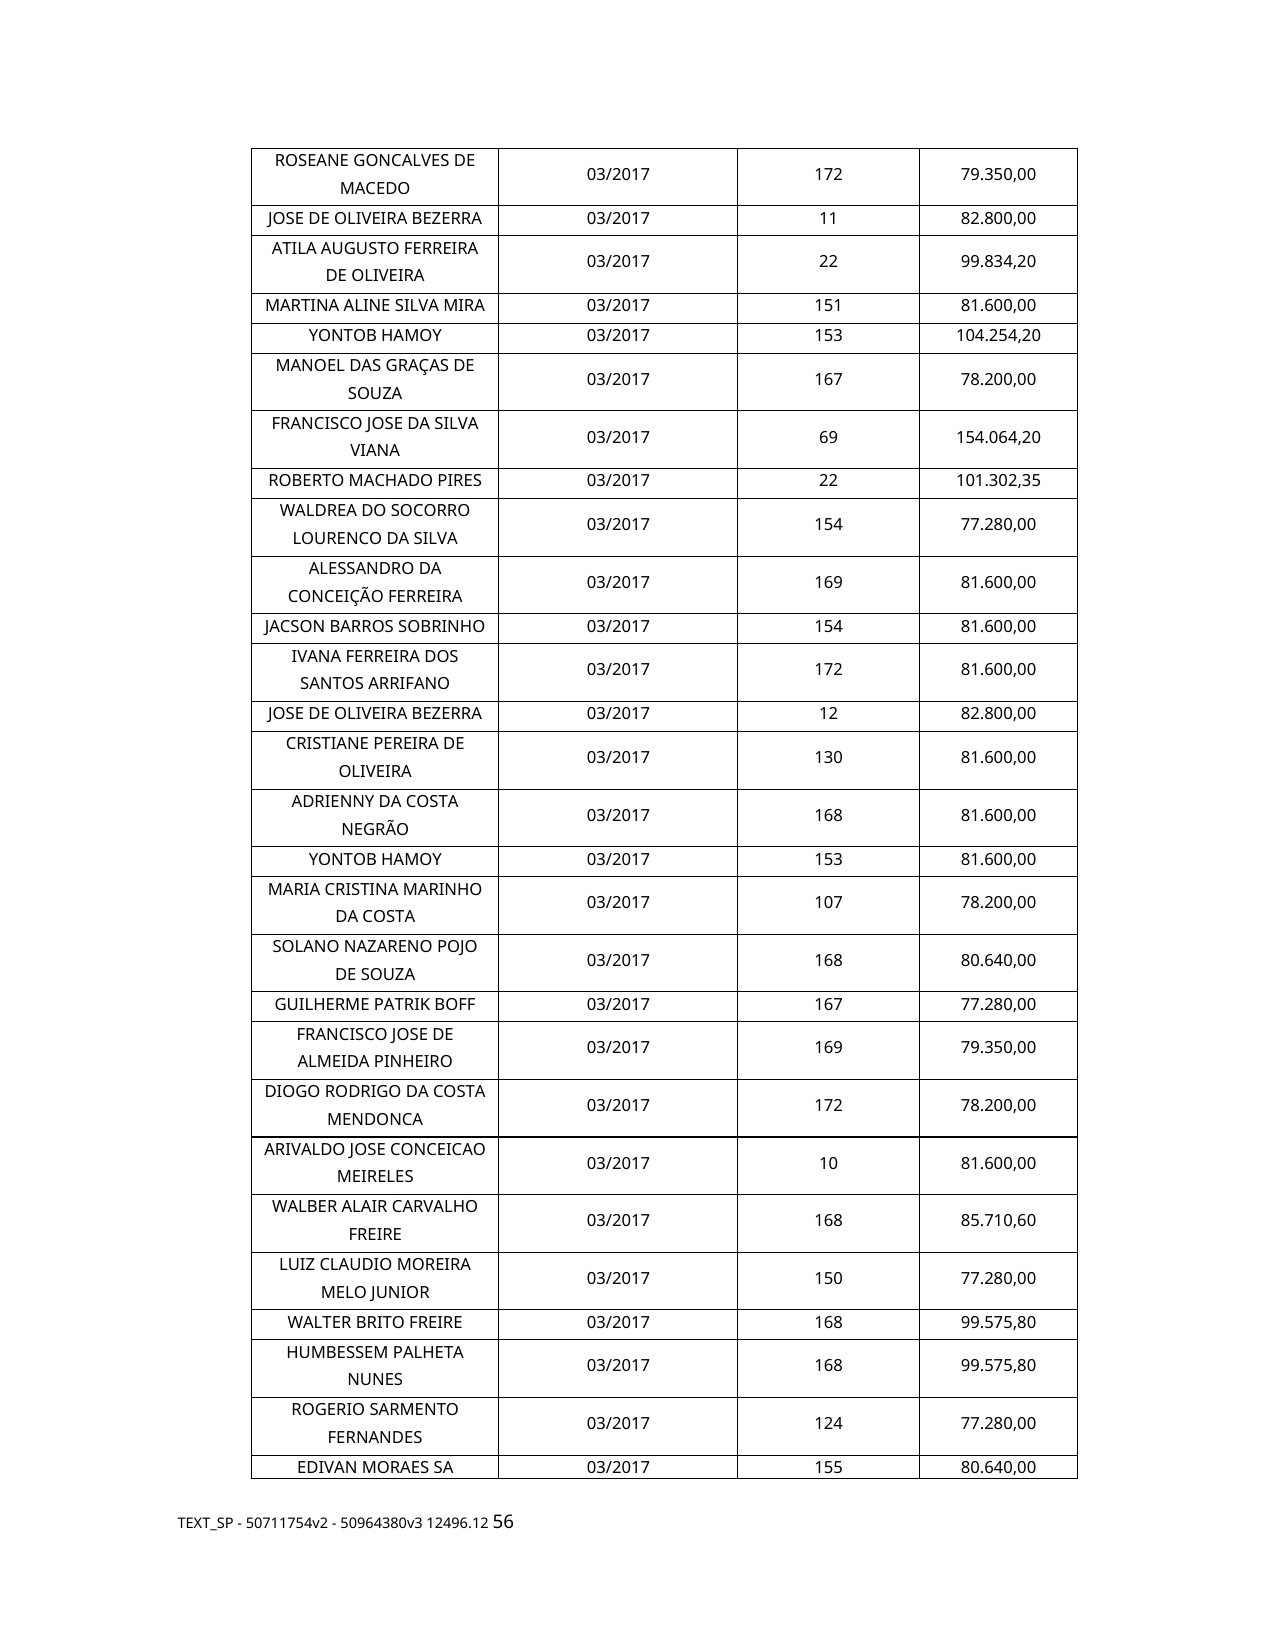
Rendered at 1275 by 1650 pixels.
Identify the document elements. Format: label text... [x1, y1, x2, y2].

table_cell 154 [738, 614, 919, 643]
table_cell 03/2017 [499, 354, 737, 410]
table_cell 03/2017 [499, 992, 737, 1021]
table_cell 03/2017 [499, 644, 737, 701]
table_cell 154 [738, 499, 919, 556]
table_cell JACSON BARROS SOBRINHO [252, 614, 498, 643]
table_cell 78.200,00 [920, 354, 1077, 410]
table_cell 151 [738, 294, 919, 323]
table_cell 03/2017 [499, 732, 737, 788]
table_cell 03/2017 [499, 236, 737, 293]
table_cell 22 [738, 236, 919, 293]
table_cell 99.575,80 [920, 1310, 1077, 1339]
table_cell 153 [738, 847, 919, 876]
table_cell 81.600,00 [920, 732, 1077, 788]
table_cell GUILHERME PATRIK BOFF [252, 992, 498, 1021]
table_cell ATILA AUGUSTO FERREIRA DE OLIVEIRA [252, 236, 498, 293]
table_cell 167 [738, 354, 919, 410]
table_cell 168 [738, 1310, 919, 1339]
table_cell 81.600,00 [920, 790, 1077, 846]
table_cell 79.350,00 [920, 149, 1077, 205]
table_cell 80.640,00 [920, 935, 1077, 991]
table_cell 168 [738, 1195, 919, 1252]
table_cell 85.710,60 [920, 1195, 1077, 1252]
table_cell 03/2017 [499, 614, 737, 643]
table_cell 77.280,00 [920, 992, 1077, 1021]
table_cell 153 [738, 324, 919, 353]
table_cell 99.834,20 [920, 236, 1077, 293]
table_cell IVANA FERREIRA DOS SANTOS ARRIFANO [252, 644, 498, 701]
table_cell ROBERTO MACHADO PIRES [252, 469, 498, 498]
table_cell 03/2017 [499, 1340, 737, 1397]
table_cell 82.800,00 [920, 702, 1077, 731]
table_cell 03/2017 [499, 1398, 737, 1454]
table_cell ARIVALDO JOSE CONCEICAO MEIRELES [252, 1138, 498, 1194]
table_cell JOSE DE OLIVEIRA BEZERRA [252, 206, 498, 235]
table_cell DIOGO RODRIGO DA COSTA MENDONCA [252, 1080, 498, 1136]
table_cell 77.280,00 [920, 1398, 1077, 1454]
table_cell ROGERIO SARMENTO FERNANDES [252, 1398, 498, 1454]
table_cell 22 [738, 469, 919, 498]
table_cell 81.600,00 [920, 557, 1077, 613]
table_cell 12 [738, 702, 919, 731]
table_cell 77.280,00 [920, 499, 1077, 556]
table_cell FRANCISCO JOSE DE ALMEIDA PINHEIRO [252, 1022, 498, 1079]
table_cell WALDREA DO SOCORRO LOURENCO DA SILVA [252, 499, 498, 556]
table_cell 172 [738, 149, 919, 205]
table_cell YONTOB HAMOY [252, 847, 498, 876]
table_cell 130 [738, 732, 919, 788]
table_cell 172 [738, 644, 919, 701]
table_cell ADRIENNY DA COSTA NEGRÃO [252, 790, 498, 846]
table_cell LUIZ CLAUDIO MOREIRA MELO JUNIOR [252, 1253, 498, 1309]
table_cell EDIVAN MORAES SA [252, 1456, 498, 1478]
table_cell 78.200,00 [920, 877, 1077, 934]
table_cell 81.600,00 [920, 847, 1077, 876]
table_cell 168 [738, 935, 919, 991]
table_cell 82.800,00 [920, 206, 1077, 235]
table_cell 03/2017 [499, 557, 737, 613]
table_cell ALESSANDRO DA CONCEIÇÃO FERREIRA [252, 557, 498, 613]
table_cell 169 [738, 1022, 919, 1079]
table_cell 101.302,35 [920, 469, 1077, 498]
table_cell 167 [738, 992, 919, 1021]
table_cell 168 [738, 790, 919, 846]
table_cell 80.640,00 [920, 1456, 1077, 1478]
table_cell 168 [738, 1340, 919, 1397]
table_cell 03/2017 [499, 1253, 737, 1309]
table_cell 169 [738, 557, 919, 613]
table_cell 03/2017 [499, 469, 737, 498]
table_cell 124 [738, 1398, 919, 1454]
table_cell 03/2017 [499, 1310, 737, 1339]
table_cell ROSEANE GONCALVES DE MACEDO [252, 149, 498, 205]
table_cell 69 [738, 411, 919, 468]
table_cell 155 [738, 1456, 919, 1478]
table_cell 03/2017 [499, 1456, 737, 1478]
table_cell 03/2017 [499, 935, 737, 991]
table_cell 03/2017 [499, 294, 737, 323]
table_cell 78.200,00 [920, 1080, 1077, 1136]
table_cell 99.575,80 [920, 1340, 1077, 1397]
table_cell JOSE DE OLIVEIRA BEZERRA [252, 702, 498, 731]
table_cell MANOEL DAS GRAÇAS DE SOUZA [252, 354, 498, 410]
table_cell 172 [738, 1080, 919, 1136]
table_cell WALTER BRITO FREIRE [252, 1310, 498, 1339]
table_cell MARIA CRISTINA MARINHO DA COSTA [252, 877, 498, 934]
table_cell HUMBESSEM PALHETA NUNES [252, 1340, 498, 1397]
table_cell 03/2017 [499, 1080, 737, 1136]
table_cell 03/2017 [499, 1138, 737, 1194]
table_cell 03/2017 [499, 877, 737, 934]
table_cell 03/2017 [499, 411, 737, 468]
table_cell 03/2017 [499, 1022, 737, 1079]
table_cell 154.064,20 [920, 411, 1077, 468]
table_cell 104.254,20 [920, 324, 1077, 353]
table_cell 03/2017 [499, 324, 737, 353]
table_cell 81.600,00 [920, 614, 1077, 643]
table_cell 11 [738, 206, 919, 235]
table_cell FRANCISCO JOSE DA SILVA VIANA [252, 411, 498, 468]
table_cell YONTOB HAMOY [252, 324, 498, 353]
table_cell 03/2017 [499, 149, 737, 205]
table_cell 79.350,00 [920, 1022, 1077, 1079]
table_cell 03/2017 [499, 206, 737, 235]
table_cell 81.600,00 [920, 644, 1077, 701]
table_cell 150 [738, 1253, 919, 1309]
table_cell 03/2017 [499, 499, 737, 556]
table_cell 03/2017 [499, 790, 737, 846]
table_cell 107 [738, 877, 919, 934]
table_cell 81.600,00 [920, 1138, 1077, 1194]
table_cell SOLANO NAZARENO POJO DE SOUZA [252, 935, 498, 991]
table_cell 03/2017 [499, 1195, 737, 1252]
table_cell 77.280,00 [920, 1253, 1077, 1309]
table_cell 81.600,00 [920, 294, 1077, 323]
table_cell 03/2017 [499, 847, 737, 876]
table_cell CRISTIANE PEREIRA DE OLIVEIRA [252, 732, 498, 788]
table_cell 10 [738, 1138, 919, 1194]
table_cell MARTINA ALINE SILVA MIRA [252, 294, 498, 323]
table_cell WALBER ALAIR CARVALHO FREIRE [252, 1195, 498, 1252]
table_cell 03/2017 [499, 702, 737, 731]
